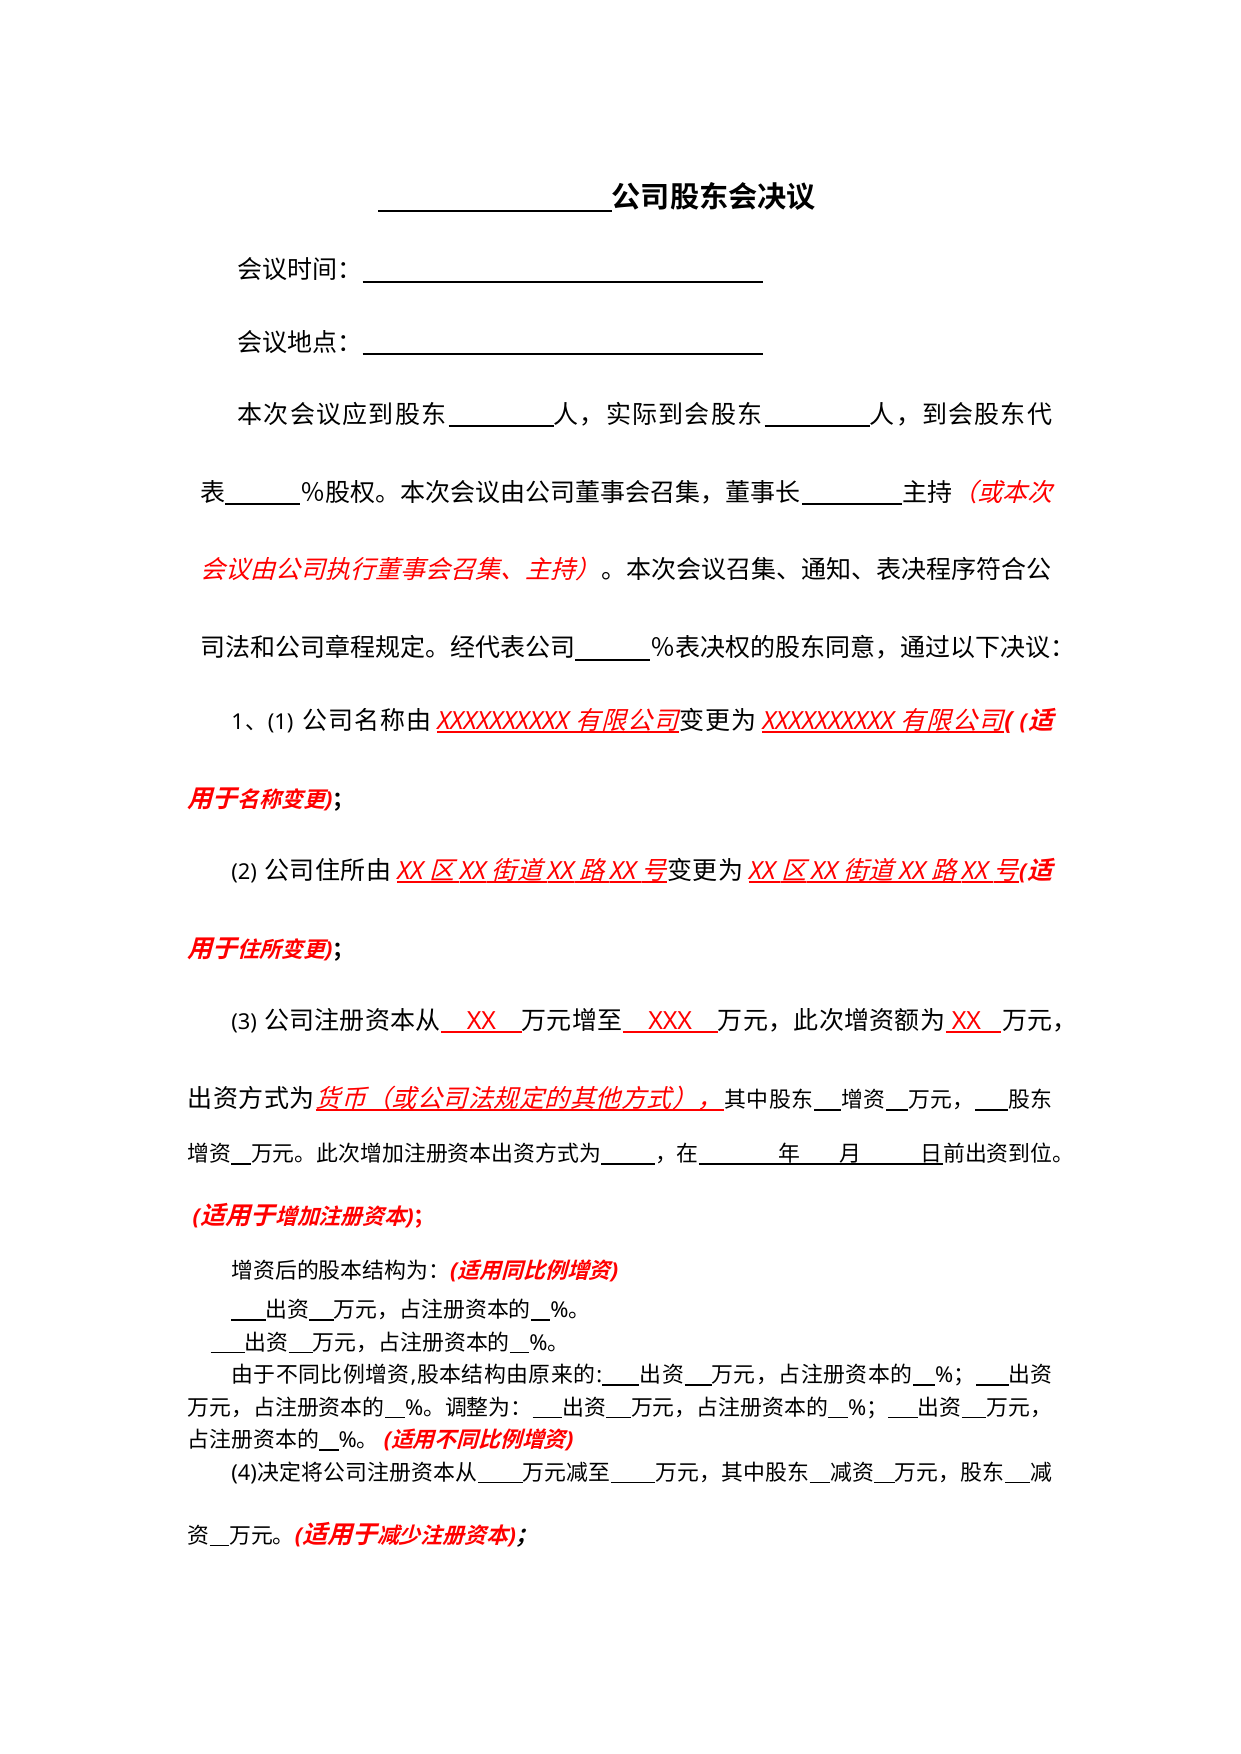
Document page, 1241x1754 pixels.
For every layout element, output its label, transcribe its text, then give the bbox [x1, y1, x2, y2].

text (2) 公司住所由XX区XX街道XX路XX号变更为XX区XX街道XX路XX号(适用于住所变更)； [187, 836, 1053, 979]
text 会议时间： [187, 235, 1053, 300]
text 1、(1) 公司名称由XXXXXXXXXX有限公司变更为XXXXXXXXXX有限公司( (适用于名称变更)； [187, 686, 1053, 829]
text 出资 万元，占注册资本的 %。 [187, 1292, 1053, 1324]
text 由于不同比例增资,股本结构由原来的: 出资 万元，占注册资本的 %； 出资 万元，占注册资本的 %。调整为： 出资 万元，占注册资本的 %； 出资 万元，占注册资本的 %。 (适用不同比例增资) [187, 1357, 1053, 1454]
text (3) 公司注册资本从 XX 万元增至 XXX 万元，此次增资额为 XX 万元，出资方式为货币（或公司法规定的其他方式），其中股东 增资 万元， 股东 增资 万元。此次增加注册资本出资方式为 ，在 年 月 日前出资到位。 (适用于增加注册资本)； [187, 986, 1053, 1246]
text 会议地点： [187, 308, 1053, 373]
text 公司股东会决议 [187, 162, 1053, 227]
text 本次会议应到股东 人，实际到会股东 人，到会股东代 表 ％股权。本次会议由公司董事会召集，董事长 主持（或本次会议由公司执行董事会召集、主持）。本次会议召集、通知、表决程序符合公司法和公司章程规定。经代表公司 ％表决权的股东同意，通过以下决议： [200, 380, 1053, 678]
text 出资 万元，占注册资本的 %。 [187, 1324, 1053, 1357]
text (4)决定将公司注册资本从 万元减至 万元，其中股东 减资 万元，股东 减资 万元。(适用于减少注册资本)； [187, 1454, 1053, 1565]
text 增资后的股本结构为：(适用同比例增资) [187, 1253, 1053, 1285]
